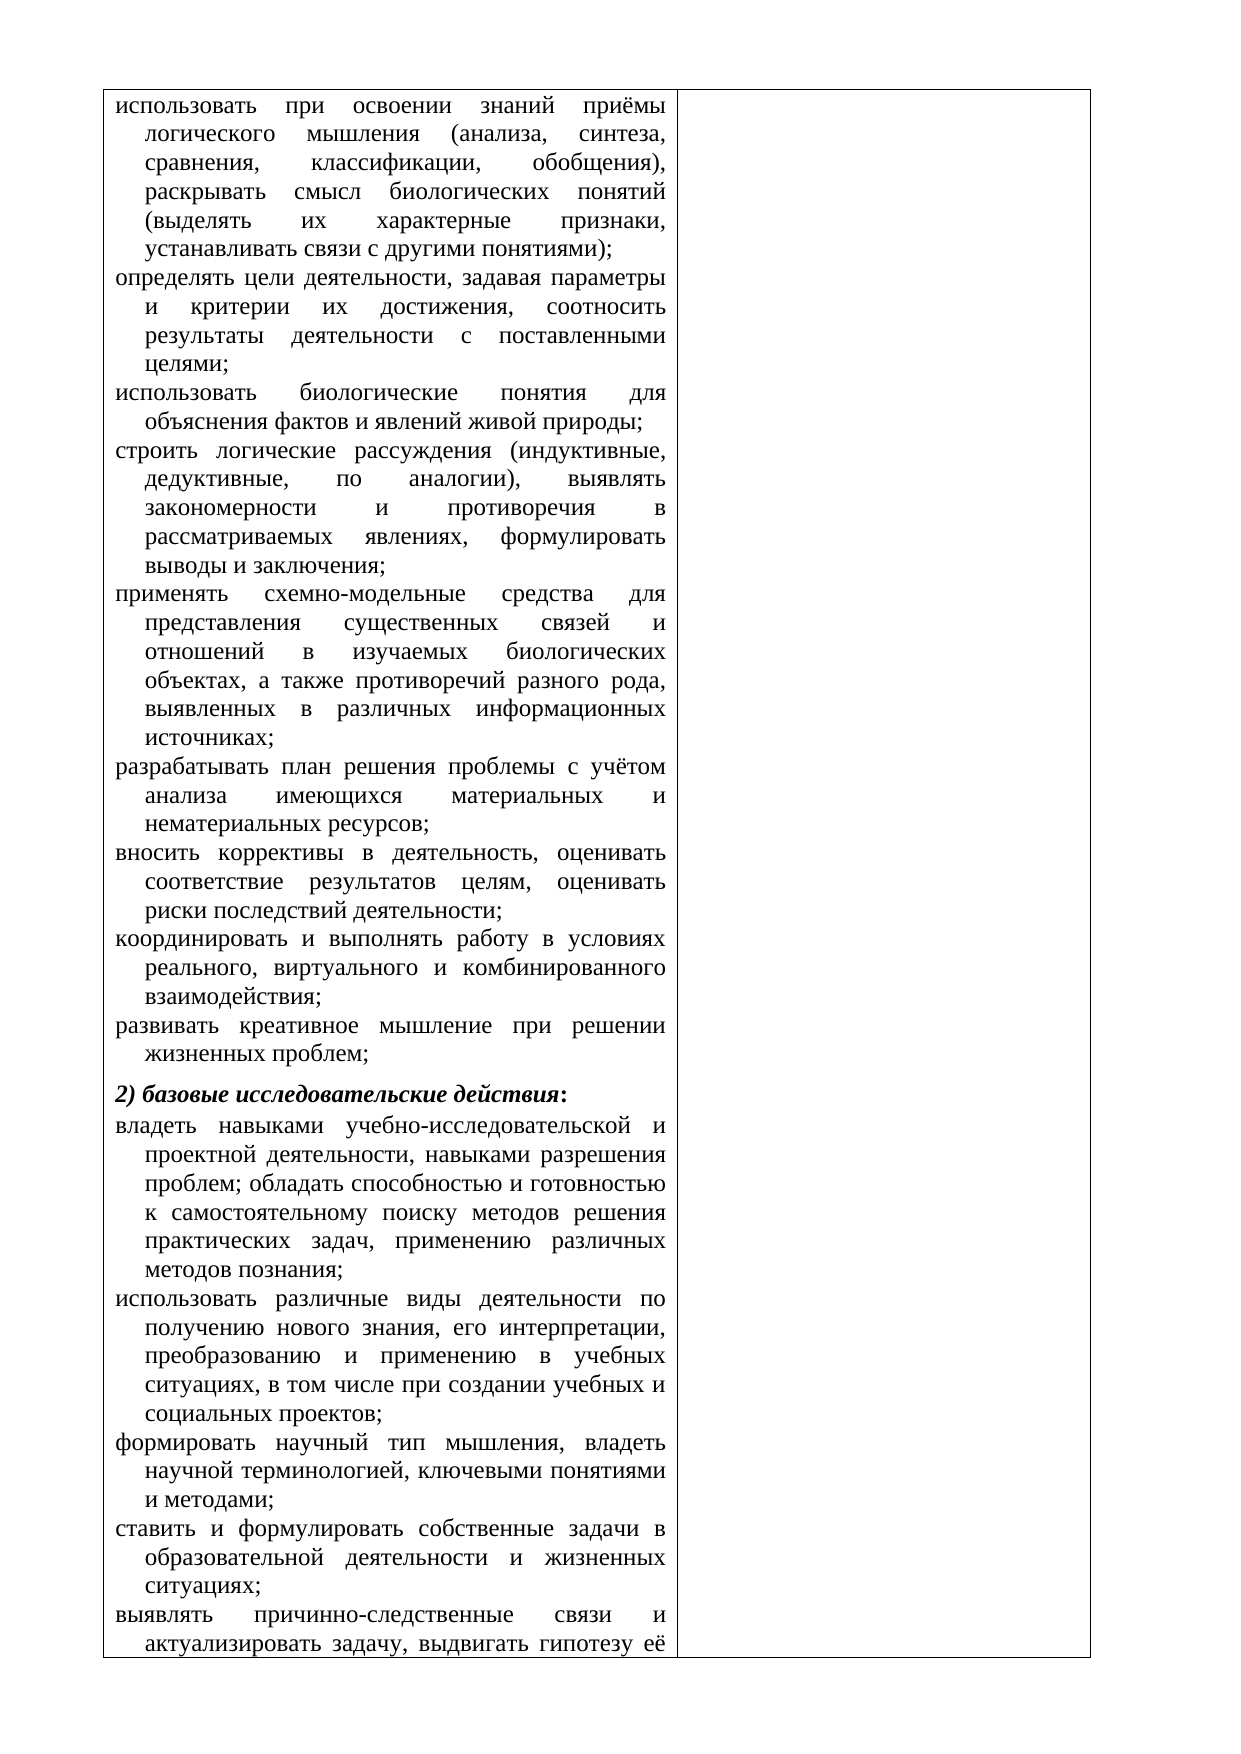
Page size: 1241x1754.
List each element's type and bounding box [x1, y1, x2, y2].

table_cell [678, 90, 1090, 1657]
table_cell [104, 90, 677, 1657]
